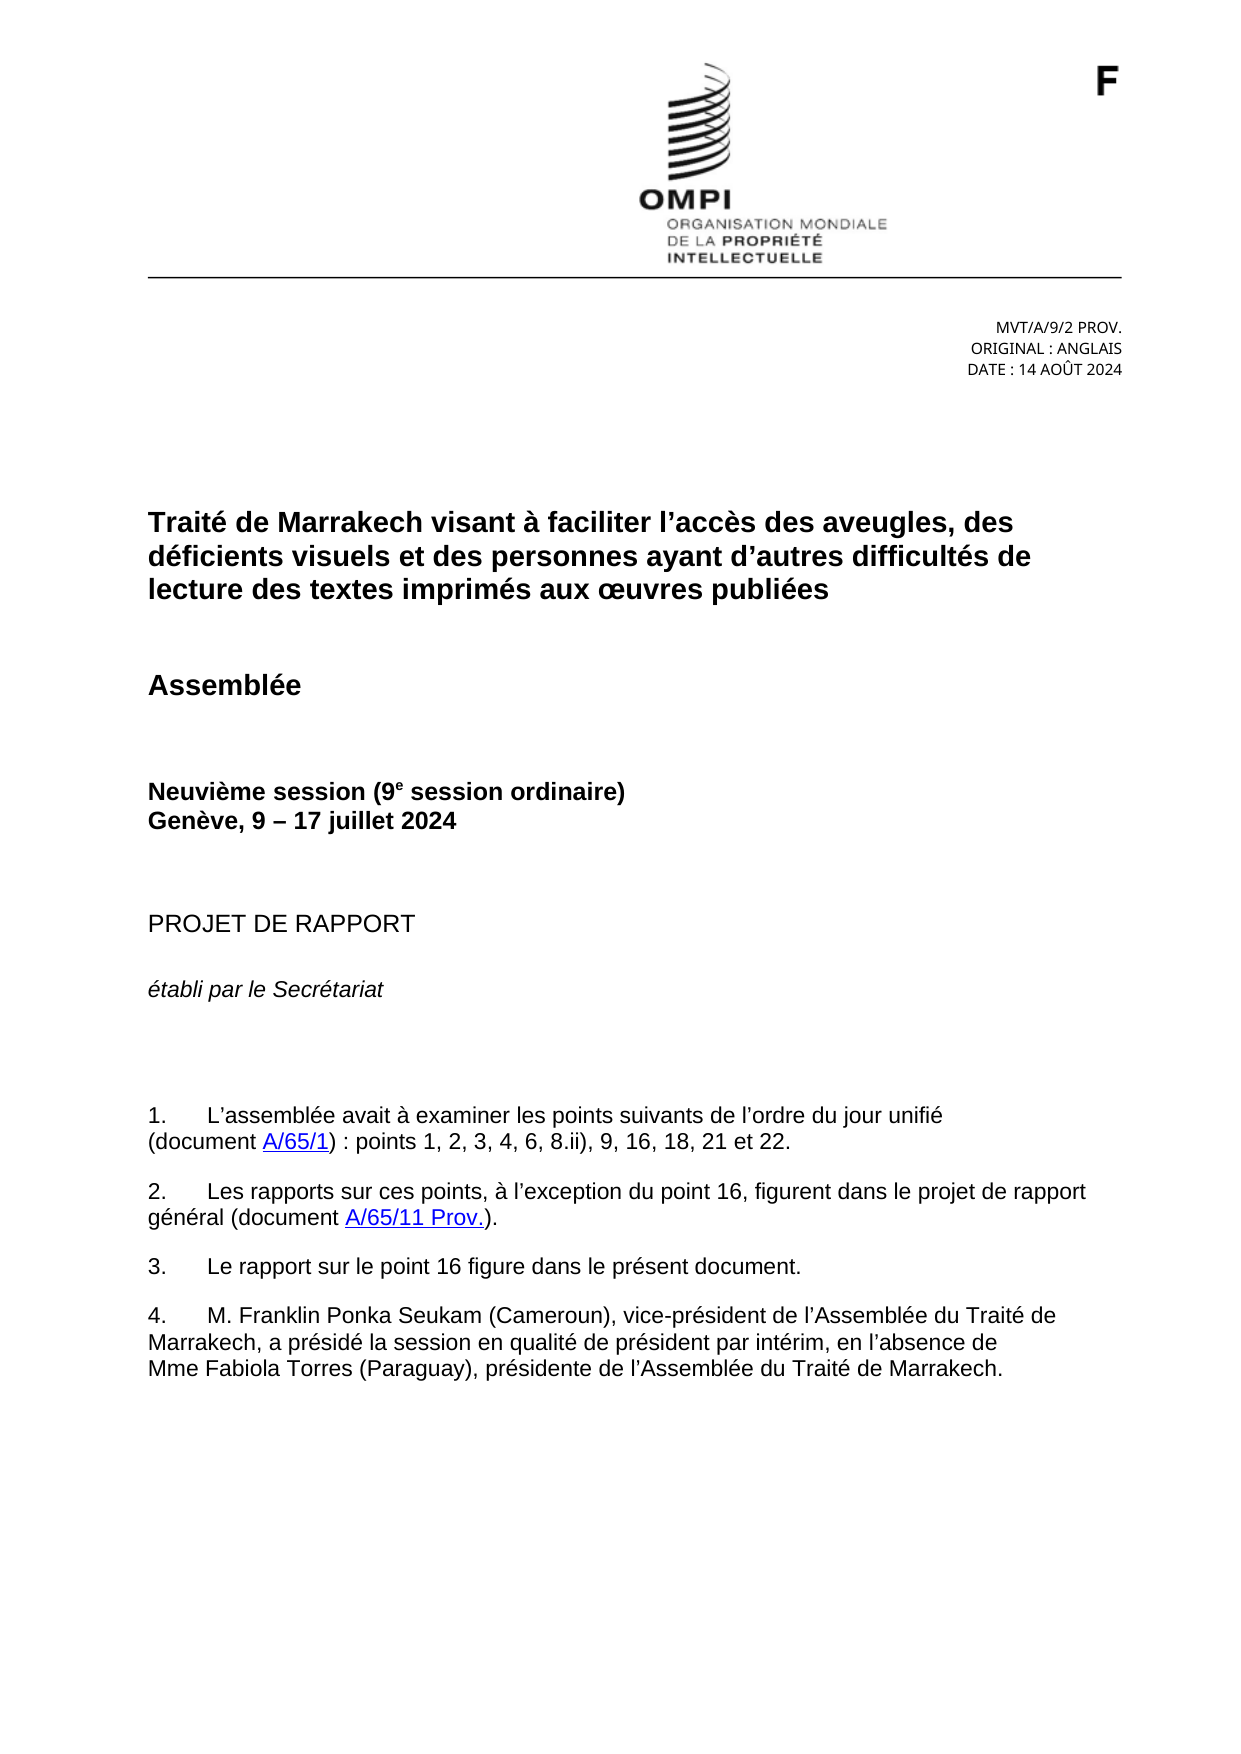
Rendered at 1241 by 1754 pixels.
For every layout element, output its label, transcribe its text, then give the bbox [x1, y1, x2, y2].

text M. Franklin Ponka Seukam (Cameroun), vice-président de l’Assemblée du Traité de Marrakech, a présidé la session en qualité de président par intérim, en l’absence de Mme Fabiola Torres (Paraguay), présidente de l’Assemblée du Traité de Marrakech. [148, 1302, 1122, 1382]
text Original : anglais [148, 338, 1122, 359]
text Projet de rapport [148, 909, 1122, 938]
text Genève, 9 – 17 juillet 2024 [148, 806, 1122, 834]
text Les rapports sur ces points, à l’exception du point 16, figurent dans le projet de rapport général (document A/65/11 Prov.). [148, 1178, 1122, 1230]
text Neuvième session (9e session ordinaire) [148, 777, 1122, 806]
text Assemblée [148, 668, 1122, 702]
text établi par le Secrétariat [148, 976, 1122, 1002]
text L’assemblée avait à examiner les points suivants de l’ordre du jour unifié (document A/65/1) : points 1, 2, 3, 4, 6, 8.ii), 9, 16, 18, 21 et 22. [148, 1102, 1122, 1155]
text MVT/A/9/2 Prov. [148, 316, 1122, 338]
picture [638, 59, 1123, 278]
text date : 14 août 2024 [148, 359, 1122, 380]
text Le rapport sur le point 16 figure dans le présent document. [148, 1253, 1122, 1279]
text Traité de Marrakech visant à faciliter l’accès des aveugles, des déficients visuels et des personnes ayant d’autres difficultés de lecture des textes imprimés aux œuvres publiées [148, 505, 1122, 606]
